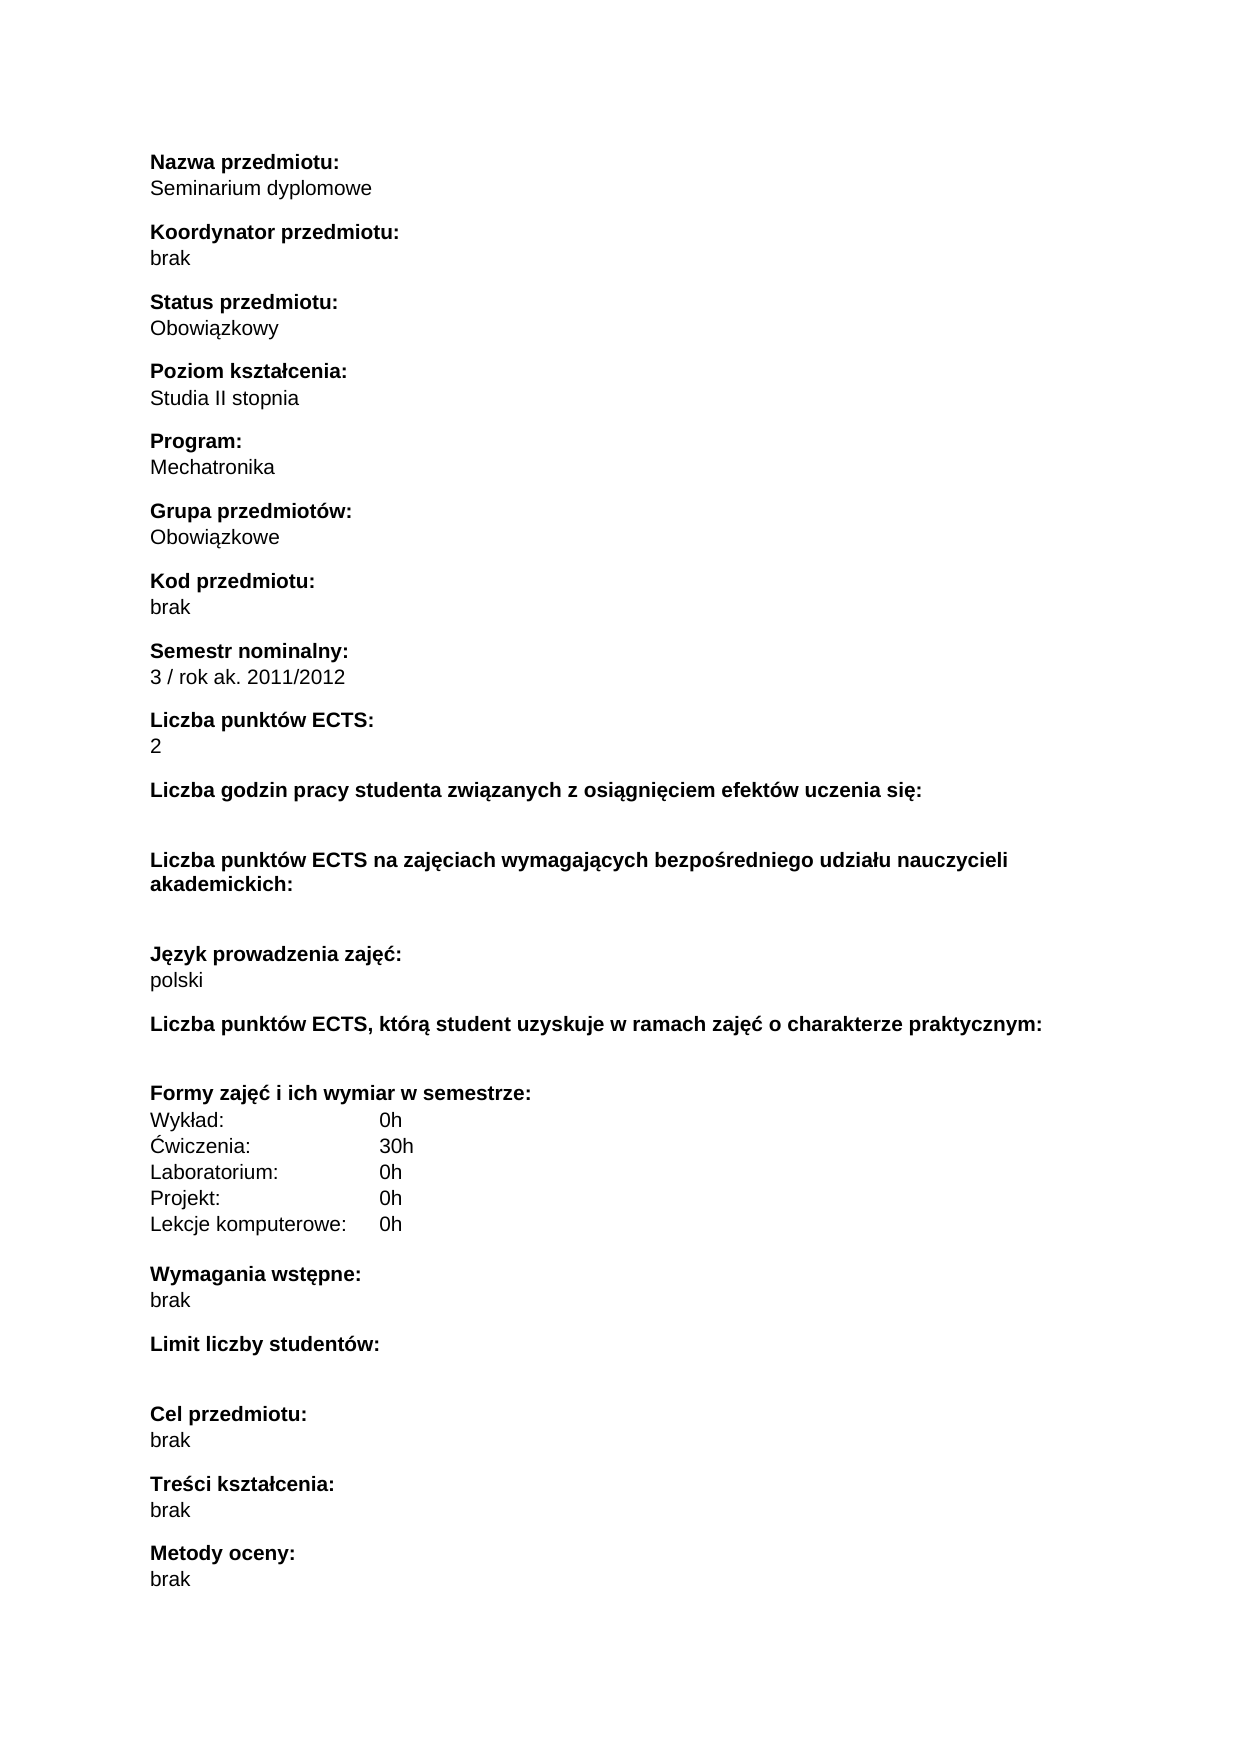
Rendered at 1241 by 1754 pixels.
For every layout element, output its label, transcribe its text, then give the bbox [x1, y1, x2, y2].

text Kod przedmiotu: [150, 569, 1090, 593]
text brak [150, 246, 1090, 270]
text brak [150, 1567, 1090, 1591]
text 3 / rok ak. 2011/2012 [150, 664, 1090, 688]
text Status przedmiotu: [150, 289, 1090, 313]
text Nazwa przedmiotu: [150, 150, 1090, 174]
text Mechatronika [150, 455, 1090, 479]
text Cel przedmiotu: [150, 1402, 1090, 1426]
text Liczba godzin pracy studenta związanych z osiągnięciem efektów uczenia się: [150, 778, 1090, 802]
text polski [150, 968, 1090, 992]
text brak [150, 595, 1090, 619]
text Liczba punktów ECTS na zajęciach wymagających bezpośredniego udziału nauczycieli akademickich: [150, 848, 1090, 896]
text Liczba punktów ECTS, którą student uzyskuje w ramach zajęć o charakterze praktycznym: [150, 1011, 1090, 1035]
text Metody oceny: [150, 1541, 1090, 1565]
text 2 [150, 734, 1090, 758]
text Obowiązkowy [150, 316, 1090, 339]
text Wymagania wstępne: [150, 1262, 1090, 1286]
table_cell Ćwiczenia: [140, 1134, 367, 1158]
table_header 0h [369, 1108, 597, 1132]
table_cell 0h [369, 1158, 597, 1184]
text Grupa przedmiotów: [150, 499, 1090, 523]
table_cell Laboratorium: [140, 1160, 367, 1184]
table_cell Projekt: [140, 1186, 367, 1210]
text Formy zajęć i ich wymiar w semestrze: [150, 1081, 1090, 1105]
table_cell 0h [369, 1184, 597, 1210]
table_cell 0h [369, 1210, 597, 1236]
text Koordynator przedmiotu: [150, 220, 1090, 244]
text Studia II stopnia [150, 385, 1090, 409]
table_cell Lekcje komputerowe: [140, 1212, 367, 1236]
text brak [150, 1497, 1090, 1521]
table_cell 30h [369, 1132, 597, 1158]
text Program: [150, 429, 1090, 453]
text brak [150, 1288, 1090, 1312]
text Język prowadzenia zajęć: [150, 942, 1090, 966]
table_header Wykład: [140, 1108, 367, 1132]
text Semestr nominalny: [150, 638, 1090, 662]
text Poziom kształcenia: [150, 359, 1090, 383]
text Liczba punktów ECTS: [150, 708, 1090, 732]
text brak [150, 1428, 1090, 1452]
text Treści kształcenia: [150, 1471, 1090, 1495]
text Limit liczby studentów: [150, 1332, 1090, 1356]
text Seminarium dyplomowe [150, 176, 1090, 200]
text Obowiązkowe [150, 525, 1090, 549]
